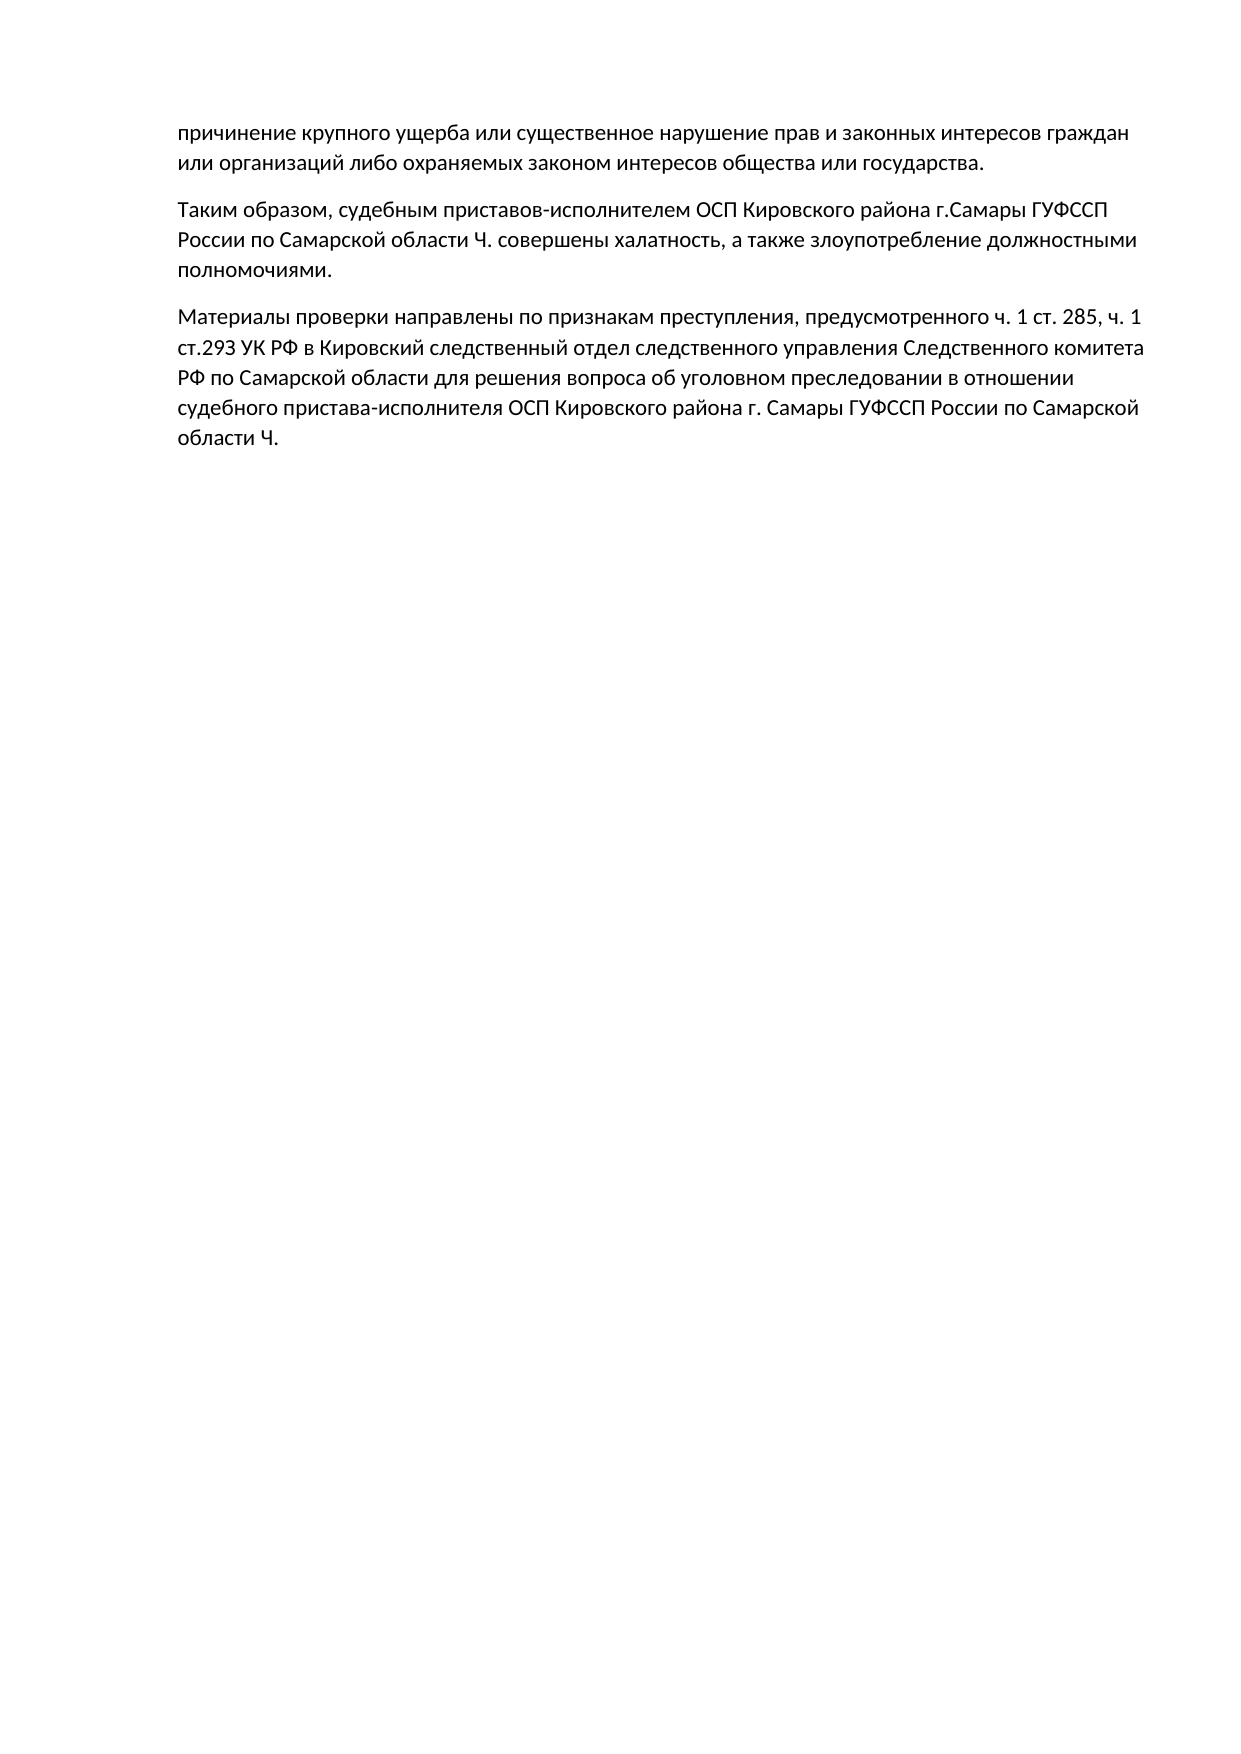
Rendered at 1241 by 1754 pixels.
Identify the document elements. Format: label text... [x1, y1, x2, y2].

text Материалы проверки направлены по признакам преступления, предусмотренного ч. 1 ст. 285, ч. 1 ст.29З УК РФ в Кировский следственный отдел следственного управления Следственного комитета РФ по Самарской области для решения вопроса об уголовном преследовании в отношении судебного пристава-исполнителя ОСП Кировского района г. Самары ГУФССП России по Самарской области Ч. [177, 302, 1152, 451]
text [177, 118, 1152, 176]
text Таким образом, судебным приставов-исполнителем ОСП Кировского района г.Самары ГУФССП России по Самарской области Ч. совершены халатность, а также злоупотребление должностными полномочиями. [177, 195, 1152, 284]
